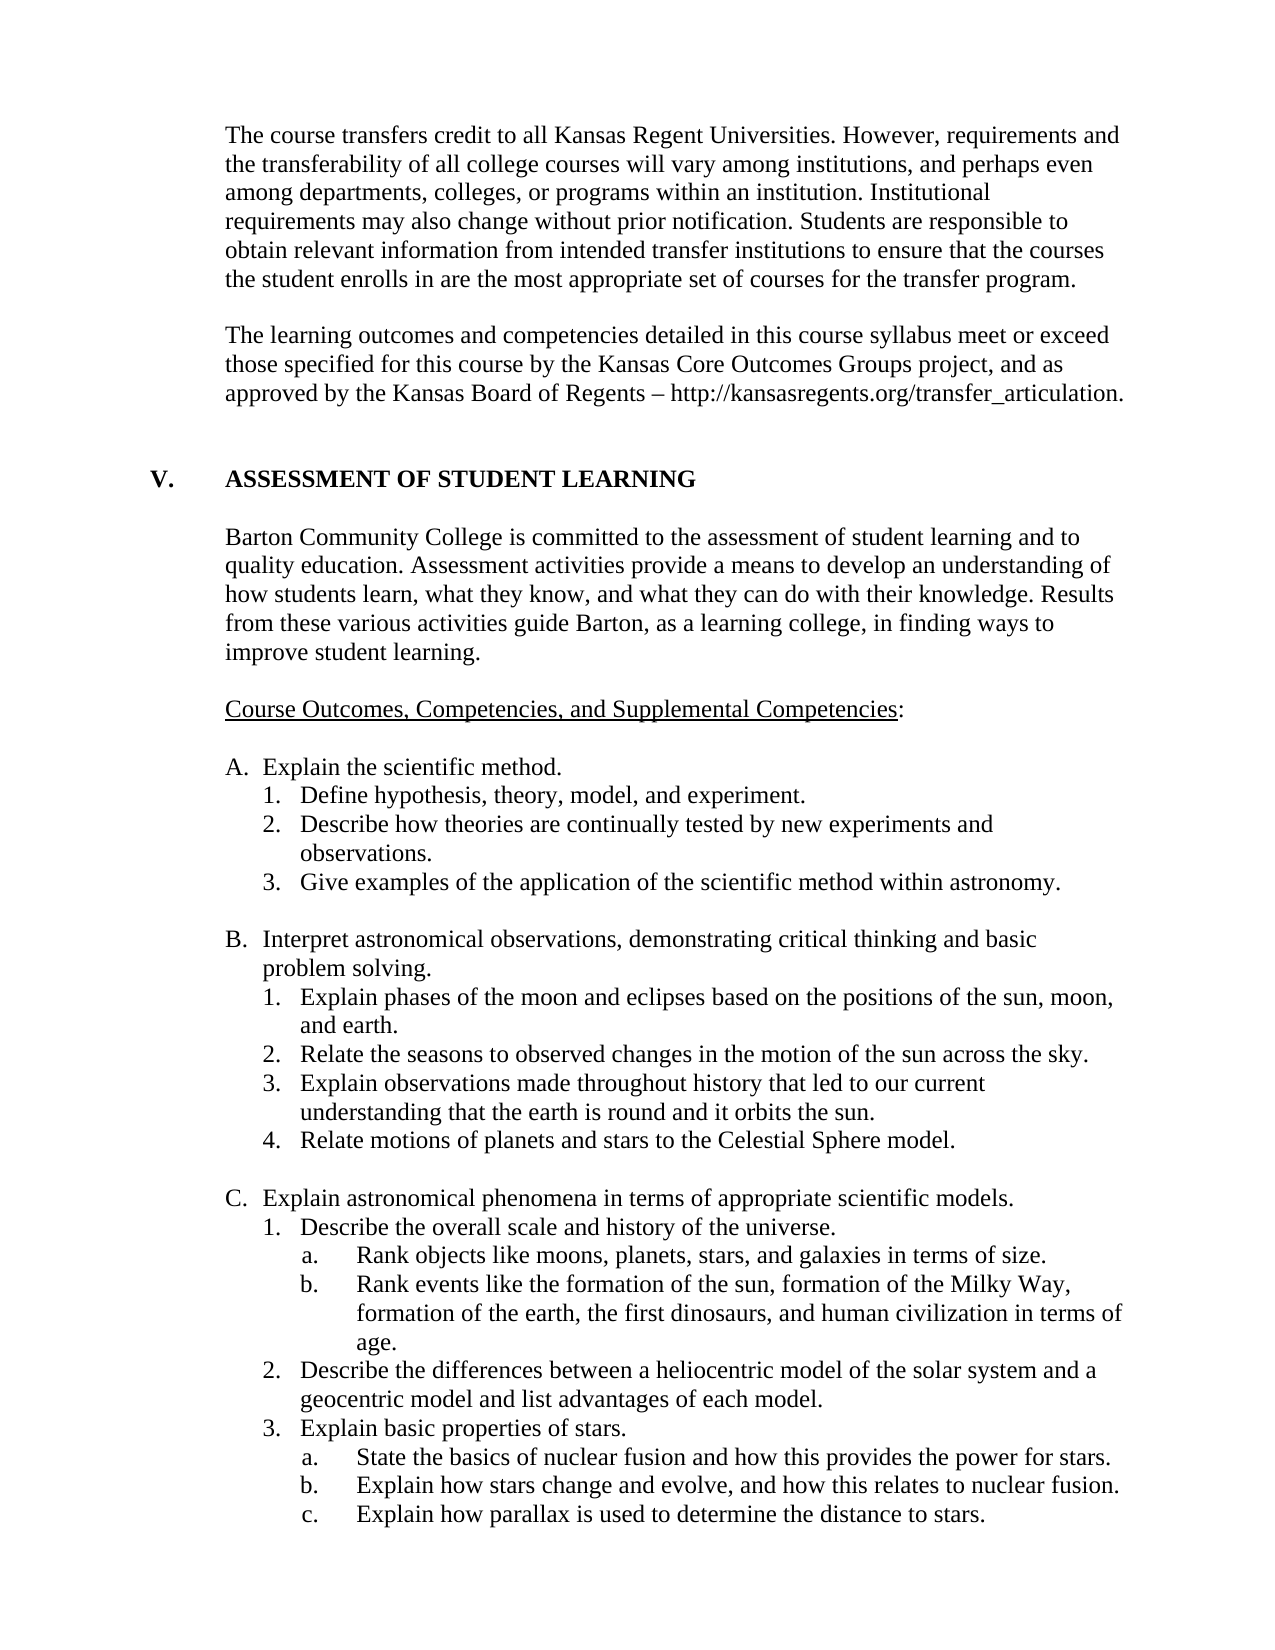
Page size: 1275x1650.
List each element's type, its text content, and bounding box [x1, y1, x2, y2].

list Define hypothesis, theory, model, and experiment. [262, 781, 1125, 809]
list Give examples of the application of the scientific method within astronomy. [262, 867, 1125, 896]
list Rank events like the formation of the sun, formation of the Milky Way, formation of the earth, the first dinosaurs, and human civilization in terms of age. [319, 1269, 1125, 1356]
list Explain basic properties of stars. [262, 1413, 1125, 1442]
list State the basics of nuclear fusion and how this provides the power for stars. [319, 1442, 1125, 1471]
subtitle ASSESSMENT OF STUDENT LEARNING [150, 464, 1125, 493]
list Relate the seasons to observed changes in the motion of the sun across the sky. [262, 1039, 1125, 1068]
text The course transfers credit to all Kansas Regent Universities. However, requirements and the transferability of all college courses will vary among institutions, and perhaps even among departments, colleges, or programs within an institution. Institutional requirements may also change without prior notification. Students are responsible to obtain relevant information from intended transfer institutions to ensure that the courses the student enrolls in are the most appropriate set of courses for the transfer program. [225, 120, 1125, 292]
text Barton Community College is committed to the assessment of student learning and to quality education. Assessment activities provide a means to develop an understanding of how students learn, what they know, and what they can do with their knowledge. Results from these various activities guide Barton, as a learning college, in finding ways to improve student learning. [225, 522, 1125, 666]
list Describe the overall scale and history of the universe. [262, 1212, 1125, 1241]
list Relate motions of planets and stars to the Celestial Sphere model. [262, 1126, 1125, 1154]
list Rank objects like moons, planets, stars, and galaxies in terms of size. [319, 1241, 1125, 1269]
list Describe the differences between a heliocentric model of the solar system and a geocentric model and list advantages of each model. [262, 1356, 1125, 1413]
list Explain how stars change and evolve, and how this relates to nuclear fusion. [319, 1471, 1125, 1499]
text The learning outcomes and competencies detailed in this course syllabus meet or exceed those specified for this course by the Kansas Core Outcomes Groups project, and as approved by the Kansas Board of Regents – http://kansasregents.org/transfer_articulation. [225, 321, 1125, 407]
list Explain astronomical phenomena in terms of appropriate scientific models. [225, 1183, 1125, 1212]
list Interpret astronomical observations, demonstrating critical thinking and basic problem solving. [225, 924, 1125, 982]
list Explain the scientific method. [225, 752, 1125, 781]
list Describe how theories are continually tested by new experiments and observations. [262, 809, 1125, 867]
list Explain phases of the moon and eclipses based on the positions of the sun, moon, and earth. [262, 982, 1125, 1039]
text Course Outcomes, Competencies, and Supplemental Competencies: [165, 694, 1125, 723]
list Explain how parallax is used to determine the distance to stars. [319, 1499, 1125, 1528]
list Explain observations made throughout history that led to our current understanding that the earth is round and it orbits the sun. [262, 1068, 1125, 1126]
